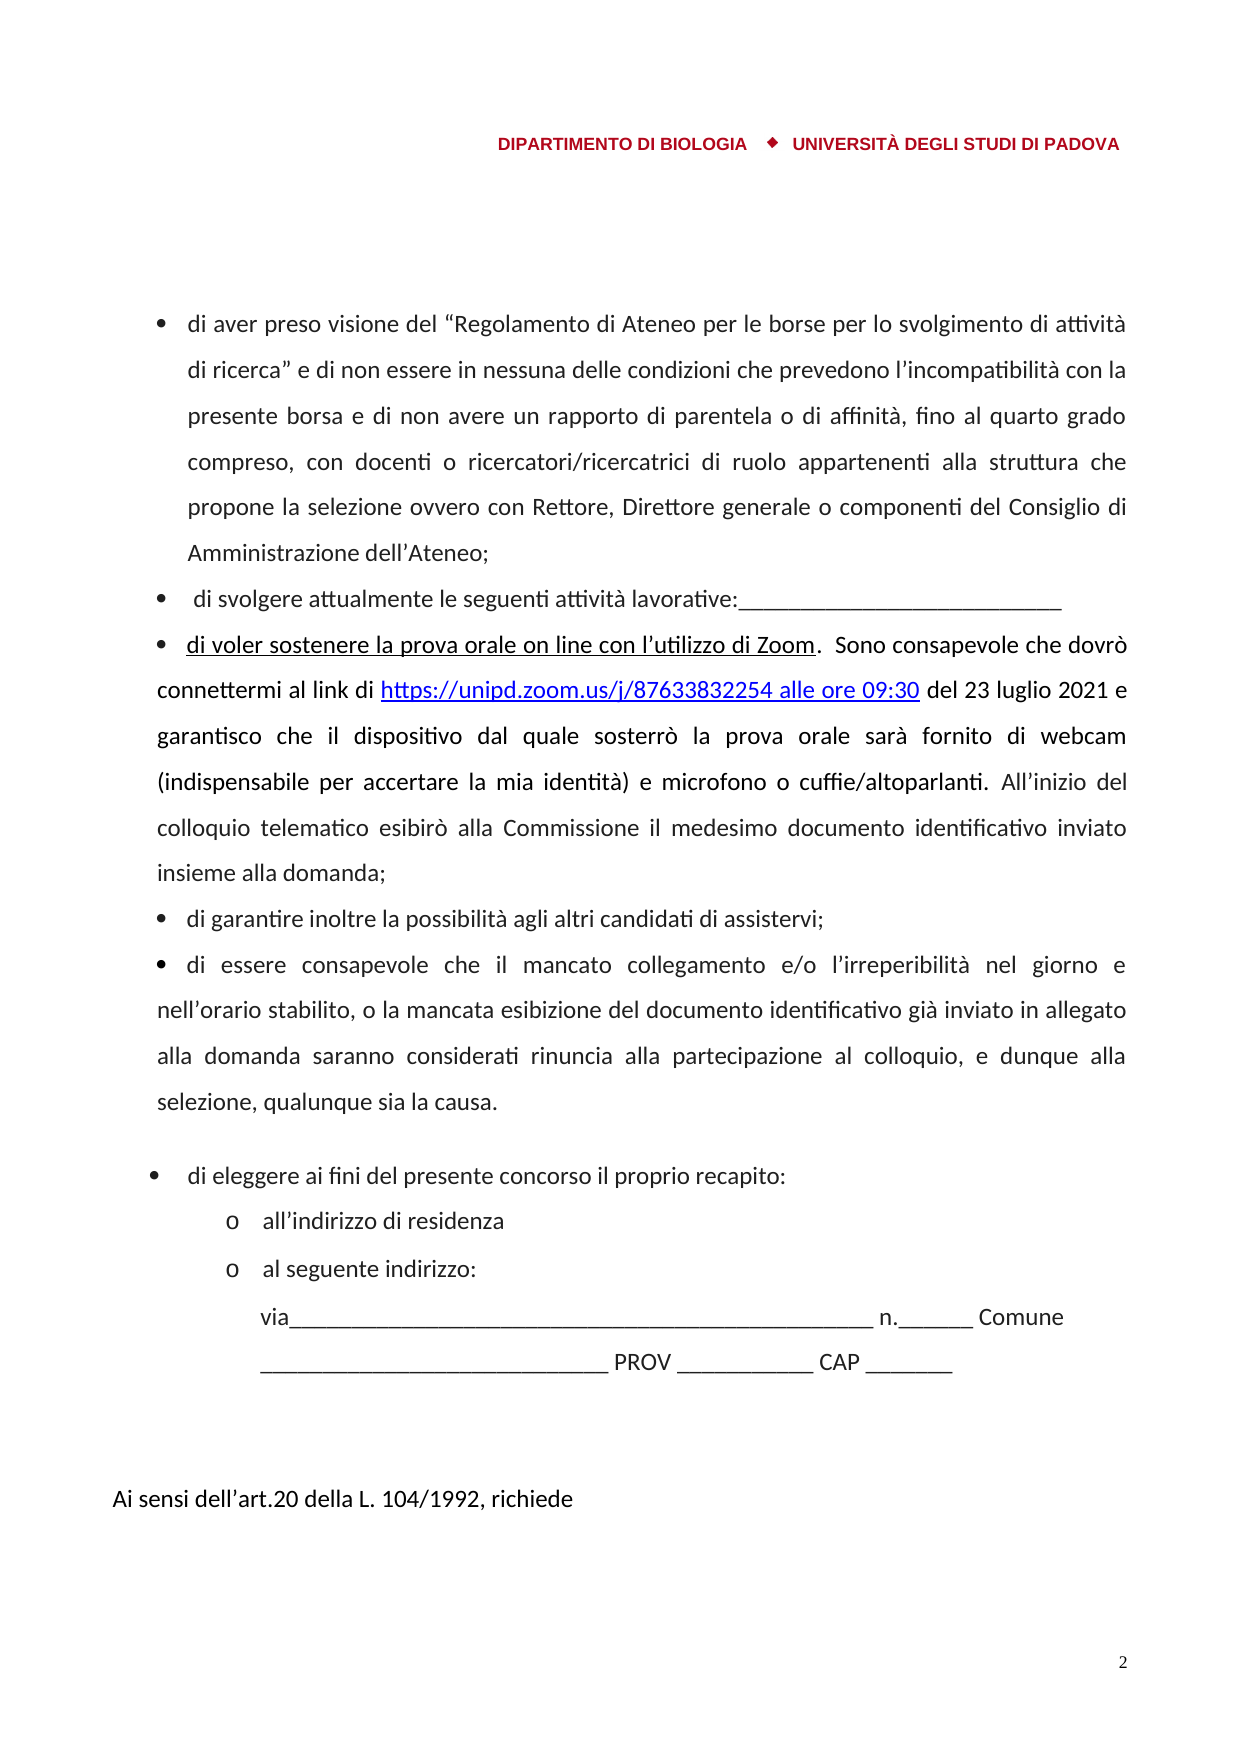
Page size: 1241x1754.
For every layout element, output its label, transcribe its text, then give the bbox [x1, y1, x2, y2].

list di essere consapevole che il mancato collegamento e/o l’irreperibilità nel giorno e nell’orario stabilito, o la mancata esibizione del documento identificativo già inviato in allegato alla domanda saranno considerati rinuncia alla partecipazione al colloquio, e dunque alla selezione, qualunque sia la causa. [157, 949, 1128, 1117]
list al seguente indirizzo: [225, 1253, 1128, 1285]
list di garantire inoltre la possibilità agli altri candidati di assistervi; [157, 903, 1128, 934]
text Ai sensi dell’art.20 della L. 104/1992, richiede [112, 1484, 1128, 1514]
list di svolgere attualmente le seguenti attività lavorative:__________________________ [157, 583, 1128, 613]
list di voler sostenere la prova orale on line con l’utilizzo di Zoom. Sono consapevole che dovrò connettermi al link di https://unipd.zoom.us/j/87633832254 alle ore 09:30 del 23 luglio 2021 e garantisco che il dispositivo dal quale sosterrò la prova orale sarà fornito di webcam (indispensabile per accertare la mia identità) e microfono o cuffie/altoparlanti. All’inizio del colloquio telematico esibirò alla Commissione il medesimo documento identificativo inviato insieme alla domanda; [157, 629, 1128, 888]
text via_______________________________________________ n.______ Comune ____________________________ PROV ___________ CAP _______ [260, 1301, 1128, 1377]
list all’indirizzo di residenza [225, 1206, 1128, 1237]
picture [758, 133, 786, 151]
list di aver preso visione del “Regolamento di Ateneo per le borse per lo svolgimento di attività di ricerca” e di non essere in nessuna delle condizioni che prevedono l’incompatibilità con la presente borsa e di non avere un rapporto di parentela o di affinità, fino al quarto grado compreso, con docenti o ricercatori/ricercatrici di ruolo appartenenti alla struttura che propone la selezione ovvero con Rettore, Direttore generale o componenti del Consiglio di Amministrazione dell’Ateneo; [157, 309, 1128, 568]
list di eleggere ai fini del presente concorso il proprio recapito: [150, 1160, 1128, 1190]
